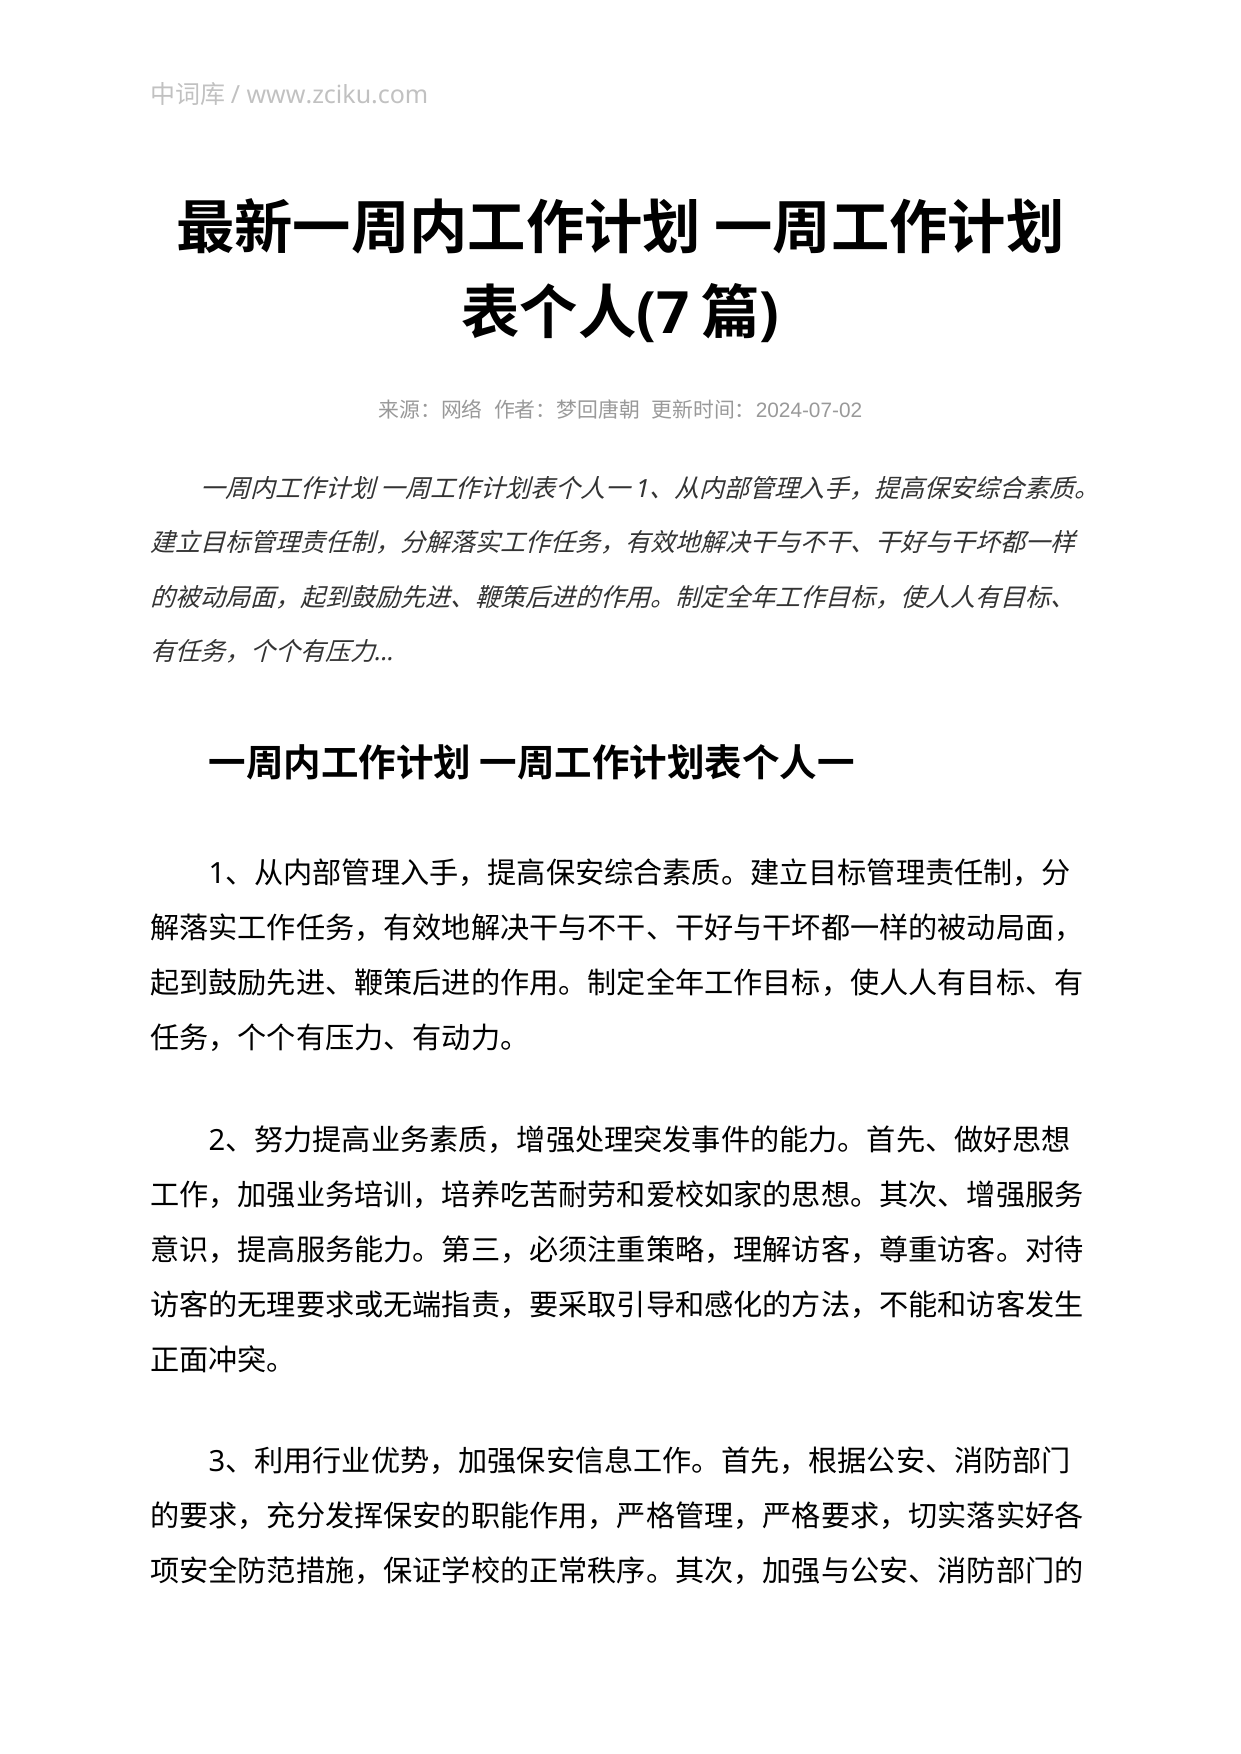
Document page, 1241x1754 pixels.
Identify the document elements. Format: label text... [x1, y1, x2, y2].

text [150, 1438, 1090, 1590]
text 一周内工作计划 一周工作计划表个人一1、从内部管理入手，提高保安综合素质。建立目标管理责任制，分解落实工作任务，有效地解决干与不干、干好与干坏都一样的被动局面，起到鼓励先进、鞭策后进的作用。制定全年工作目标，使人人有目标、有任务，个个有压力... [150, 468, 1090, 668]
subtitle 最新一周内工作计划 一周工作计划表个人(7篇) [150, 181, 1090, 351]
text 一周内工作计划 一周工作计划表个人一 [150, 733, 1090, 787]
text 2、努力提高业务素质，增强处理突发事件的能力。首先、做好思想工作，加强业务培训，培养吃苦耐劳和爱校如家的思想。其次、增强服务意识，提高服务能力。第三，必须注重策略，理解访客，尊重访客。对待访客的无理要求或无端指责，要采取引导和感化的方法，不能和访客发生正面冲突。 [150, 1117, 1090, 1378]
text 1、从内部管理入手，提高保安综合素质。建立目标管理责任制，分解落实工作任务，有效地解决干与不干、干好与干坏都一样的被动局面，起到鼓励先进、鞭策后进的作用。制定全年工作目标，使人人有目标、有任务，个个有压力、有动力。 [150, 850, 1090, 1057]
text 来源：网络 作者：梦回唐朝 更新时间：2024-07-02 [150, 397, 1090, 421]
